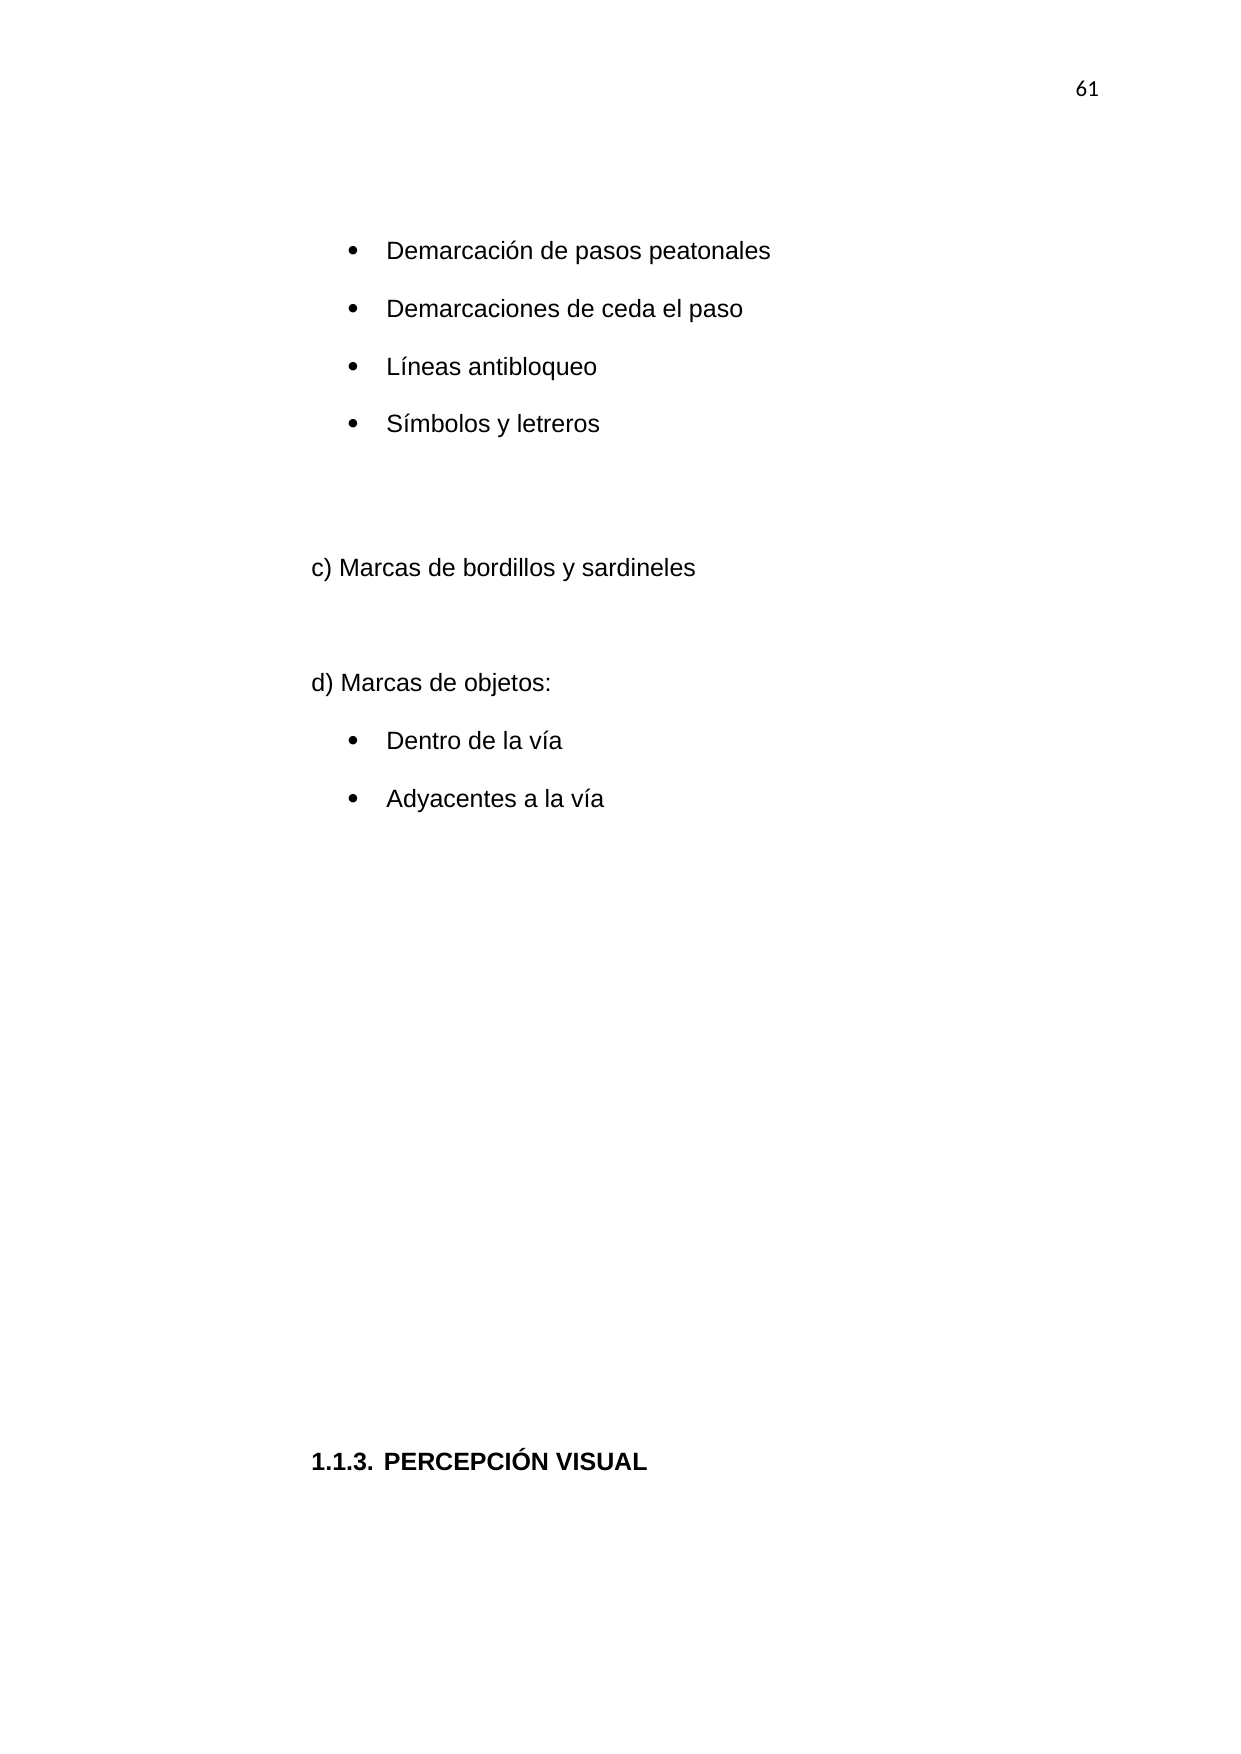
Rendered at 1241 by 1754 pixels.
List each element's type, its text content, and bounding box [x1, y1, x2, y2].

list c) Marcas de bordillos y sardineles [311, 553, 1098, 582]
list d) Marcas de objetos: [311, 668, 1098, 697]
list Símbolos y letreros [349, 409, 1098, 438]
list Adyacentes a la vía [349, 783, 1098, 812]
list Demarcación de pasos peatonales [349, 236, 1098, 265]
list PERCEPCIÓN VISUAL [311, 1446, 1098, 1475]
list Dentro de la vía [349, 726, 1098, 755]
list Líneas antibloqueo [349, 352, 1098, 381]
list Demarcaciones de ceda el paso [349, 294, 1098, 323]
